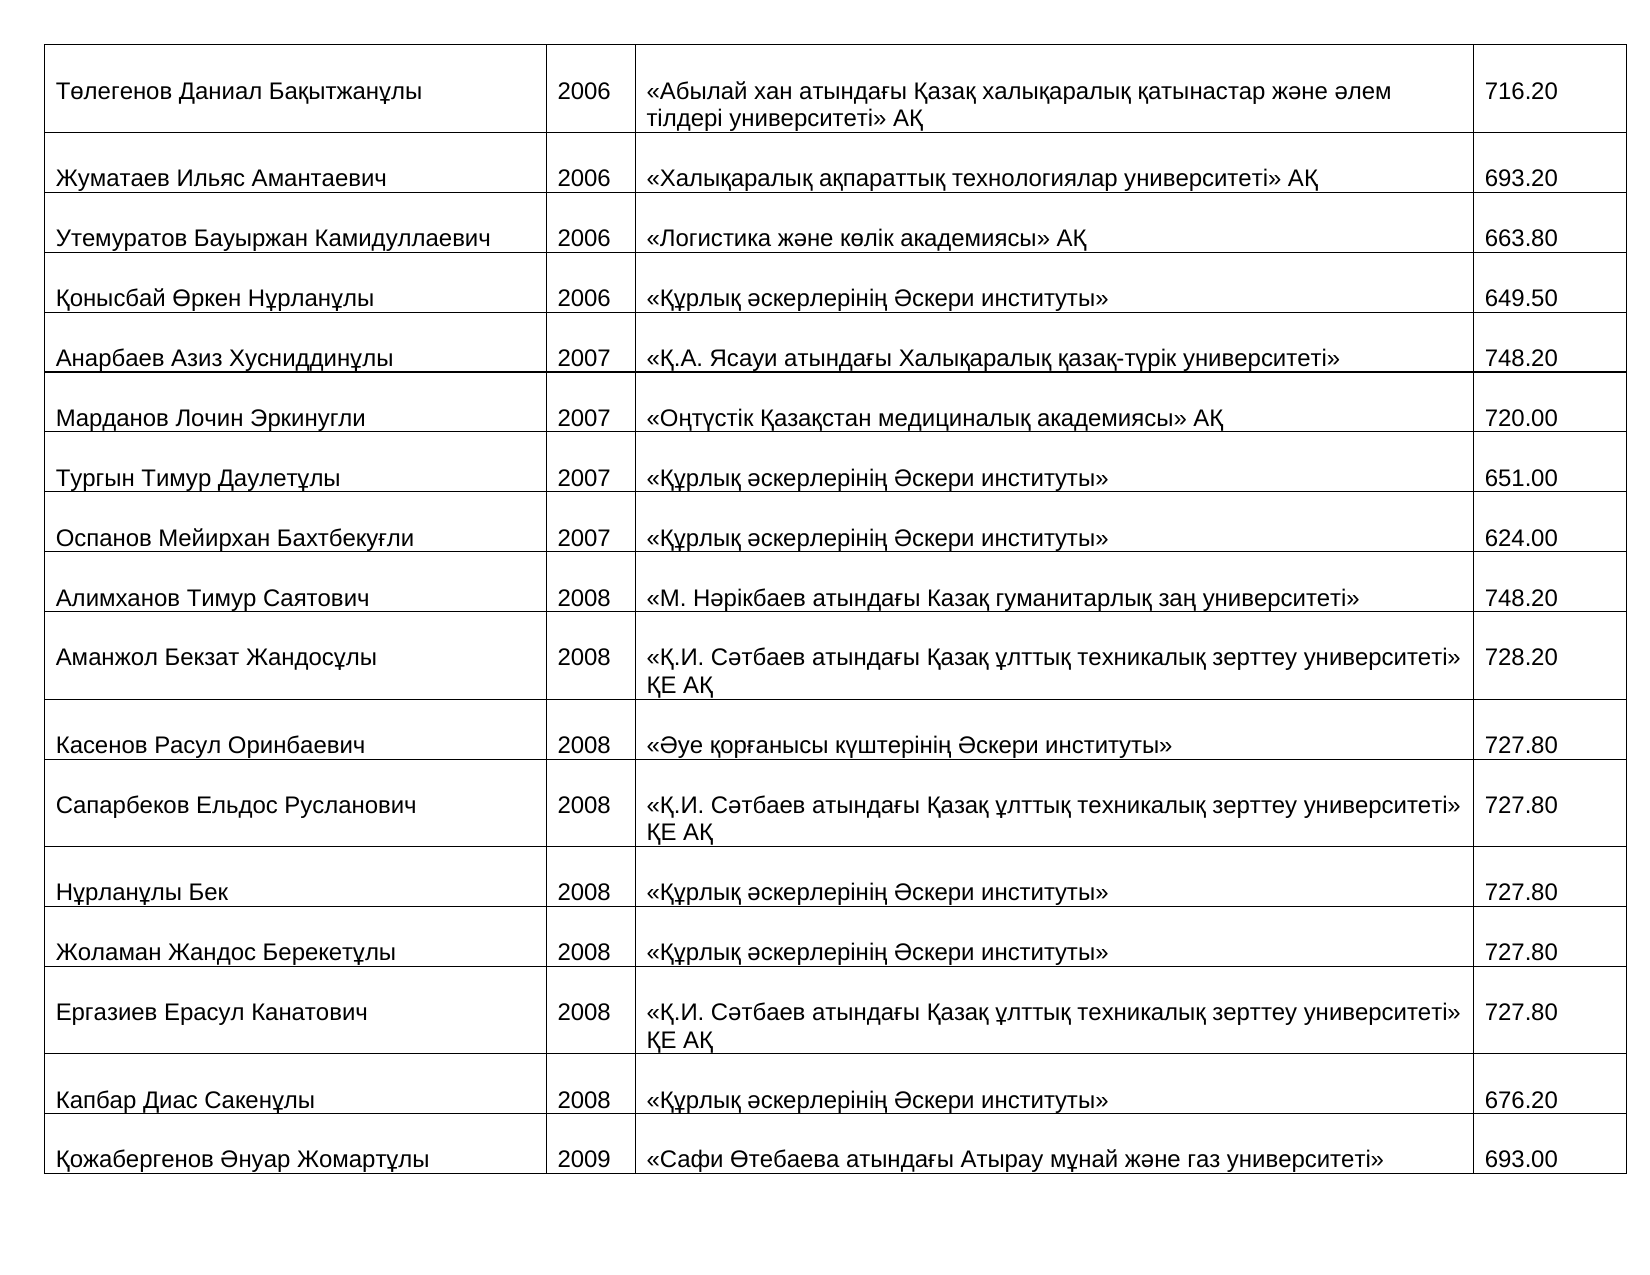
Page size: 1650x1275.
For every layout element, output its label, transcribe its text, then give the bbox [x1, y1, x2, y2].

table_cell «Оңтүстік Қазақстан медициналық академиясы» АҚ [636, 373, 1473, 431]
table_cell 2008 [547, 1054, 635, 1113]
table_cell Алимханов Тимур Саятович [45, 552, 546, 611]
table_cell «Қ.И. Сәтбаев атындағы Қазақ ұлттық техникалық зерттеу университеті» ҚЕ АҚ [636, 967, 1473, 1053]
table_cell «Қ.А. Ясауи атындағы Халықаралық қазақ-түрік университеті» [636, 313, 1473, 371]
table_cell «Сафи Өтебаева атындағы Атырау мұнай және газ университеті» [636, 1114, 1473, 1173]
table_cell 2006 [547, 193, 635, 252]
table_cell 727.80 [1474, 907, 1626, 966]
table_cell 728.20 [1474, 612, 1626, 698]
table_cell Сапарбеков Ельдос Русланович [45, 760, 546, 846]
table_cell «Құрлық әскерлерінің Әскери институты» [636, 432, 1473, 491]
table_cell 2007 [547, 492, 635, 551]
table_cell Оспанов Мейирхан Бахтбекуғли [45, 492, 546, 551]
table_cell 2007 [547, 313, 635, 371]
table_cell «Логистика және көлік академиясы» АҚ [636, 193, 1473, 252]
table_cell «Құрлық әскерлерінің Әскери институты» [636, 847, 1473, 906]
table_cell 727.80 [1474, 760, 1626, 846]
table_cell 663.80 [1474, 193, 1626, 252]
table_cell Касенов Расул Оринбаевич [45, 700, 546, 758]
table_cell 624.00 [1474, 492, 1626, 551]
table_cell Капбар Диас Сакенұлы [45, 1054, 546, 1113]
table_cell Қожабергенов Әнуар Жомартұлы [45, 1114, 546, 1173]
table_cell «Құрлық әскерлерінің Әскери институты» [636, 907, 1473, 966]
table_cell 2007 [547, 432, 635, 491]
table_cell 2006 [547, 253, 635, 312]
table_cell «Қ.И. Сәтбаев атындағы Қазақ ұлттық техникалық зерттеу университеті» ҚЕ АҚ [636, 612, 1473, 698]
table_cell Қонысбай Өркен Нұрланұлы [45, 253, 546, 312]
table_cell «Құрлық әскерлерінің Әскери институты» [636, 1054, 1473, 1113]
table_cell 2006 [547, 45, 635, 132]
table_cell 748.20 [1474, 313, 1626, 371]
table_cell 727.80 [1474, 847, 1626, 906]
table_cell 2008 [547, 552, 635, 611]
table_cell 2008 [547, 907, 635, 966]
table_cell 716.20 [1474, 45, 1626, 132]
table_cell 676.20 [1474, 1054, 1626, 1113]
table_cell 2006 [547, 133, 635, 192]
table_cell Нұрланұлы Бек [45, 847, 546, 906]
table_cell 693.20 [1474, 133, 1626, 192]
table_cell Утемуратов Бауыржан Камидуллаевич [45, 193, 546, 252]
table_cell Ергазиев Ерасул Канатович [45, 967, 546, 1053]
table_cell Анарбаев Азиз Хусниддинұлы [45, 313, 546, 371]
table_cell «Құрлық әскерлерінің Әскери институты» [636, 492, 1473, 551]
table_cell 651.00 [1474, 432, 1626, 491]
table_cell 727.80 [1474, 967, 1626, 1053]
table_cell «Құрлық әскерлерінің Әскери институты» [636, 253, 1473, 312]
table_cell Жуматаев Ильяс Амантаевич [45, 133, 546, 192]
table_cell «Қ.И. Сәтбаев атындағы Қазақ ұлттық техникалық зерттеу университеті» ҚЕ АҚ [636, 760, 1473, 846]
table_cell «М. Нәрікбаев атындағы Казақ гуманитарлық заң университеті» [636, 552, 1473, 611]
table_cell 720.00 [1474, 373, 1626, 431]
table_cell Төлегенов Даниал Бақытжанұлы [45, 45, 546, 132]
table_cell 2008 [547, 967, 635, 1053]
table_cell 2008 [547, 612, 635, 698]
table_cell Марданов Лочин Эркинугли [45, 373, 546, 431]
table_cell «Әуе қорғанысы күштерінің Әскери институты» [636, 700, 1473, 758]
table_cell «Халықаралық ақпараттық технологиялар университеті» АҚ [636, 133, 1473, 192]
table_cell 2009 [547, 1114, 635, 1173]
table_cell «Абылай хан атындағы Қазақ халықаралық қатынастар және әлем тілдері университеті» АҚ [636, 45, 1473, 132]
table_cell 649.50 [1474, 253, 1626, 312]
table_cell 2008 [547, 760, 635, 846]
table_cell 748.20 [1474, 552, 1626, 611]
table_cell 2007 [547, 373, 635, 431]
table_cell 727.80 [1474, 700, 1626, 758]
table_cell Аманжол Бекзат Жандосұлы [45, 612, 546, 698]
table_cell 2008 [547, 700, 635, 758]
table_cell 2008 [547, 847, 635, 906]
table_cell Жоламан Жандос Берекетұлы [45, 907, 546, 966]
table_cell 693.00 [1474, 1114, 1626, 1173]
table_cell Тургын Тимур Даулетұлы [45, 432, 546, 491]
